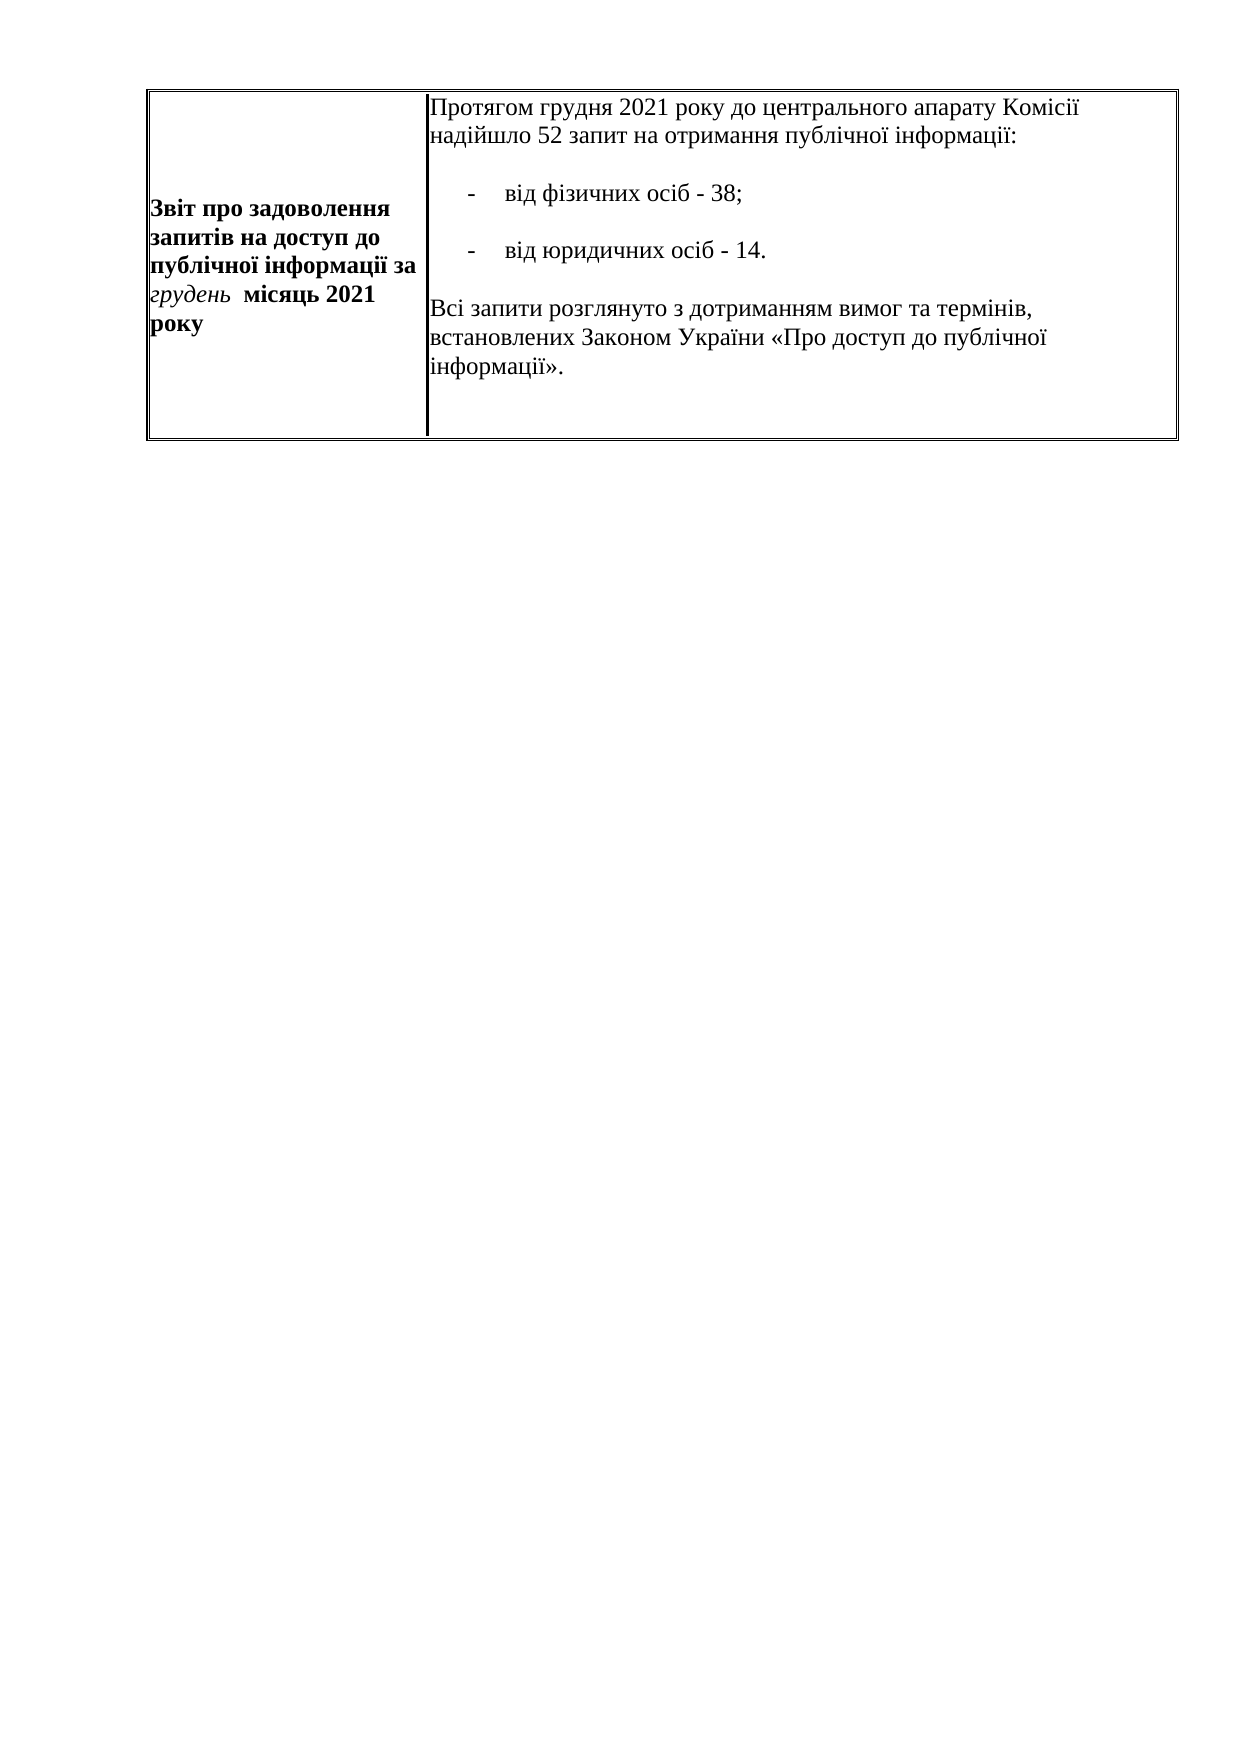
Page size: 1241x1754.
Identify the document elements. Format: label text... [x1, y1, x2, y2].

table_header Протягом грудня 2021 року до центрального апарату Комісії надійшло 52 запит на отримання публічної інформації: від фізичних осіб - 38; від юридичних осіб - 14. Всі запити розглянуто з дотриманням вимог та термінів, встановлених Законом України «Про доступ до публічної інформації». [427, 92, 1176, 438]
table_header Звіт про задоволення запитів на доступ до публічної інформації за грудень місяць 2021 року [150, 92, 427, 438]
